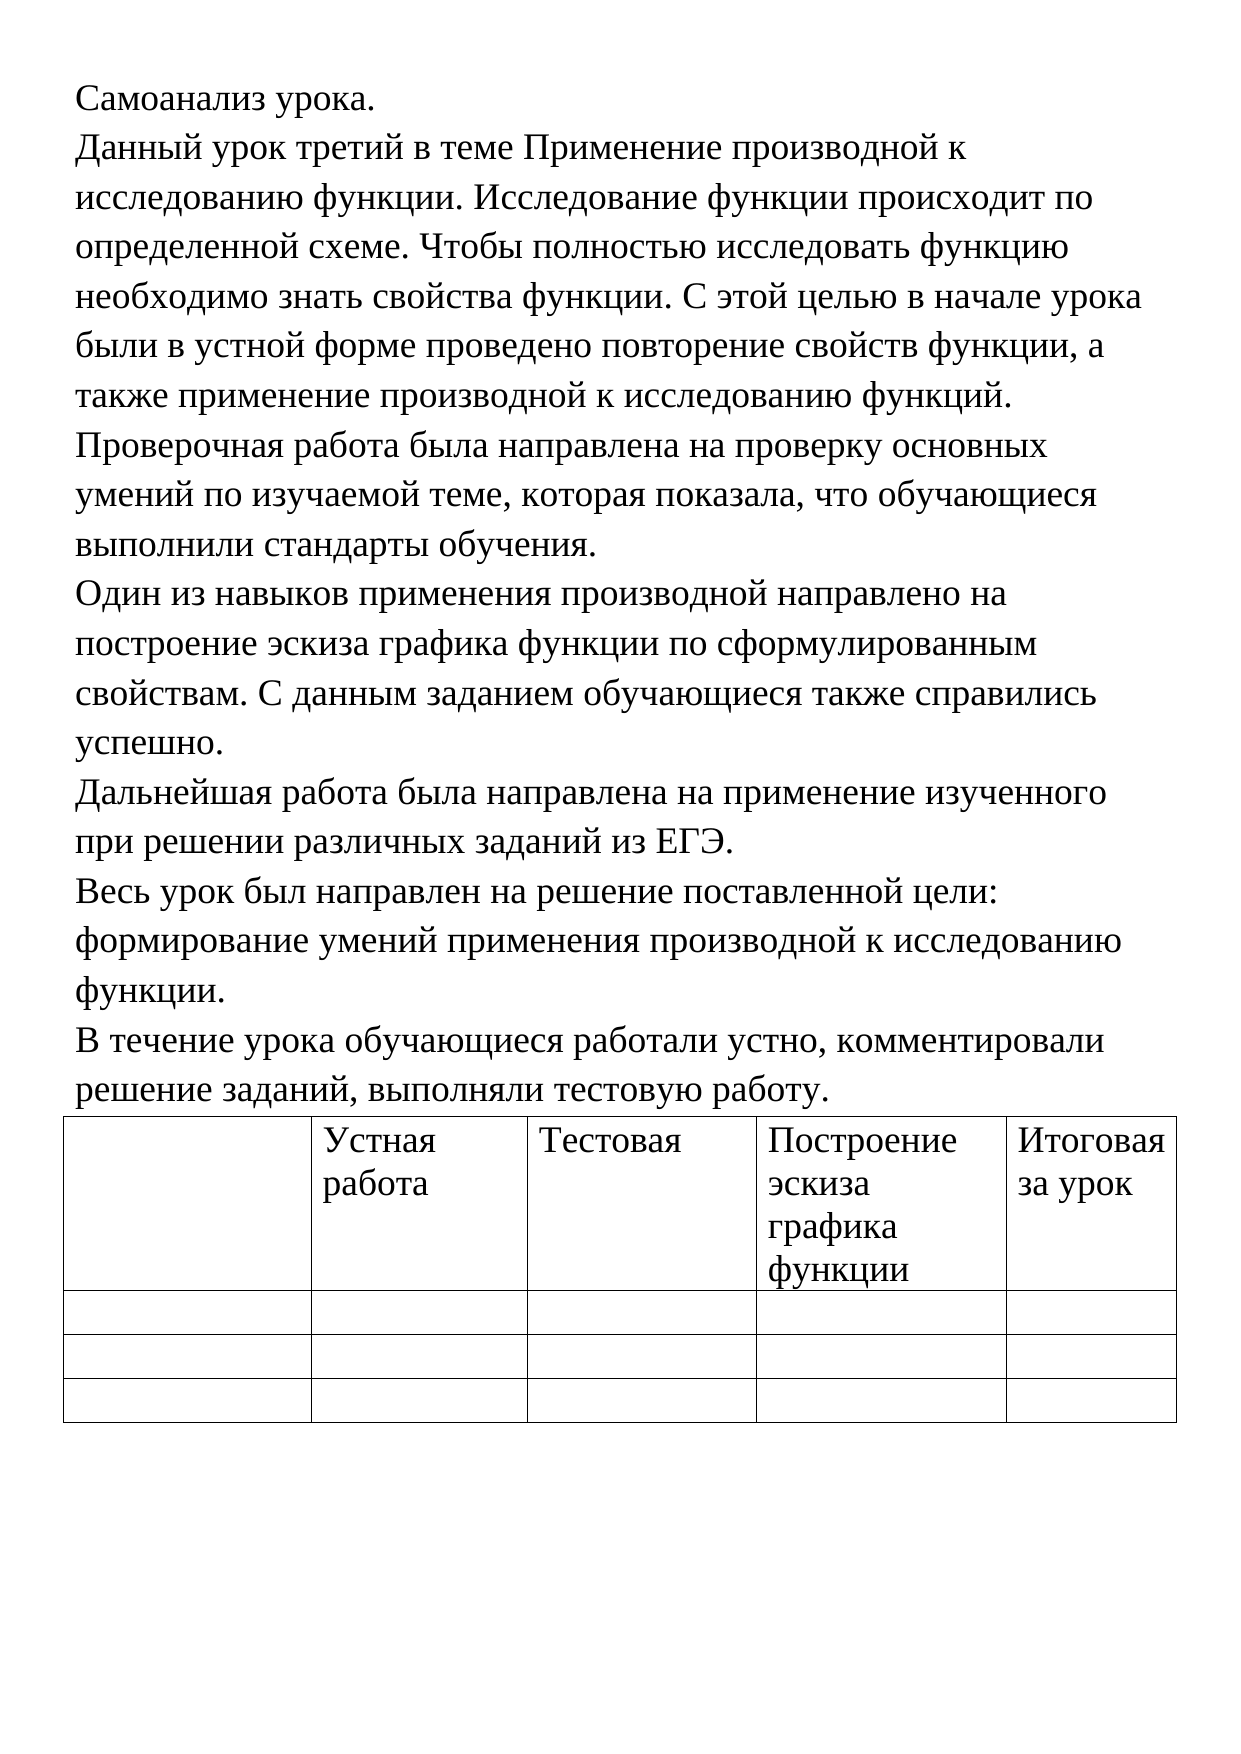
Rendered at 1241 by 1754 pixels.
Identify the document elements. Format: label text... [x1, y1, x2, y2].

table_cell [1007, 1291, 1176, 1334]
table_header Тестовая [528, 1117, 756, 1290]
table_cell [528, 1379, 756, 1422]
text Весь урок был направлен на решение поставленной цели: формирование умений применения производной к исследованию функции. [75, 868, 1165, 1011]
table_header Построение эскиза графика функции [757, 1117, 1006, 1290]
table_cell [528, 1335, 756, 1378]
table_cell [757, 1291, 1006, 1334]
text Данный урок третий в теме Применение производной к исследованию функции. Исследование функции происходит по [75, 124, 1165, 217]
text Проверочная работа была направлена на проверку основных умений по изучаемой теме, которая показала, что обучающиеся выполнили стандарты обучения. [75, 422, 1165, 564]
table_header Итоговая за урок [1007, 1117, 1176, 1290]
table_cell [1007, 1335, 1176, 1378]
table_cell [1007, 1379, 1176, 1422]
text определенной схеме. Чтобы полностью исследовать функцию необходимо знать свойства функции. С этой целью в начале урока были в устной форме проведено повторение свойств функции, а также применение производной к исследованию функций. [75, 224, 1165, 416]
table_header Устная работа [312, 1117, 527, 1290]
table_cell [312, 1335, 527, 1378]
table_cell [312, 1291, 527, 1334]
table_cell [64, 1335, 311, 1378]
table_cell [757, 1335, 1006, 1378]
table_cell [64, 1291, 311, 1334]
table_header [64, 1117, 311, 1290]
text В течение урока обучающиеся работали устно, комментировали решение заданий, выполняли тестовую работу. [75, 1017, 1165, 1110]
text Один из навыков применения производной направлено на построение эскиза графика функции по сформулированным свойствам. С данным заданием обучающиеся также справились успешно. [75, 571, 1165, 763]
table_cell [528, 1291, 756, 1334]
table_cell [757, 1379, 1006, 1422]
table_cell [64, 1379, 311, 1422]
table_cell [312, 1379, 527, 1422]
text Самоанализ урока. [75, 75, 1165, 118]
text Дальнейшая работа была направлена на применение изученного при решении различных заданий из ЕГЭ. [75, 769, 1165, 862]
